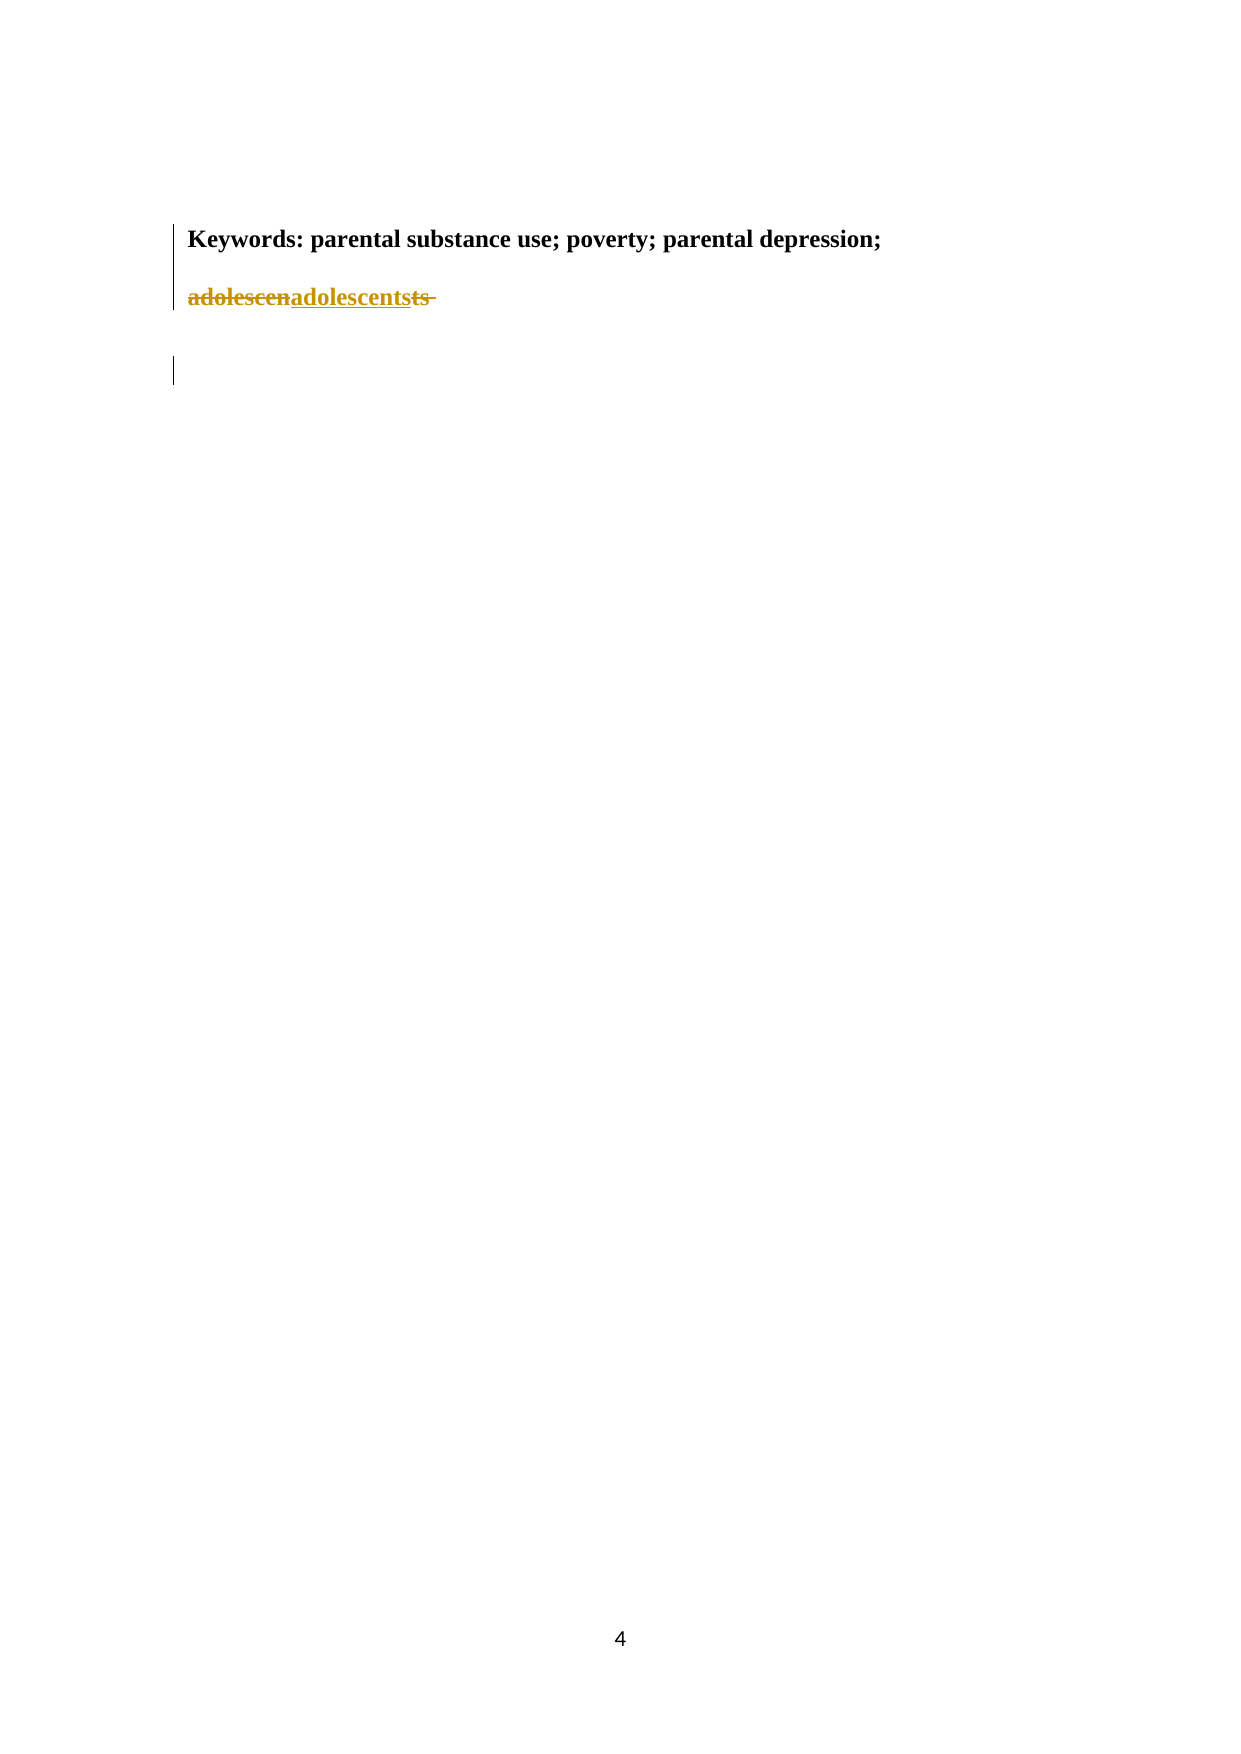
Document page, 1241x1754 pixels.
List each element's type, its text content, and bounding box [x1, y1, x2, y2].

text Keywords: parental substance use; poverty; parental depression; [187, 224, 1053, 310]
